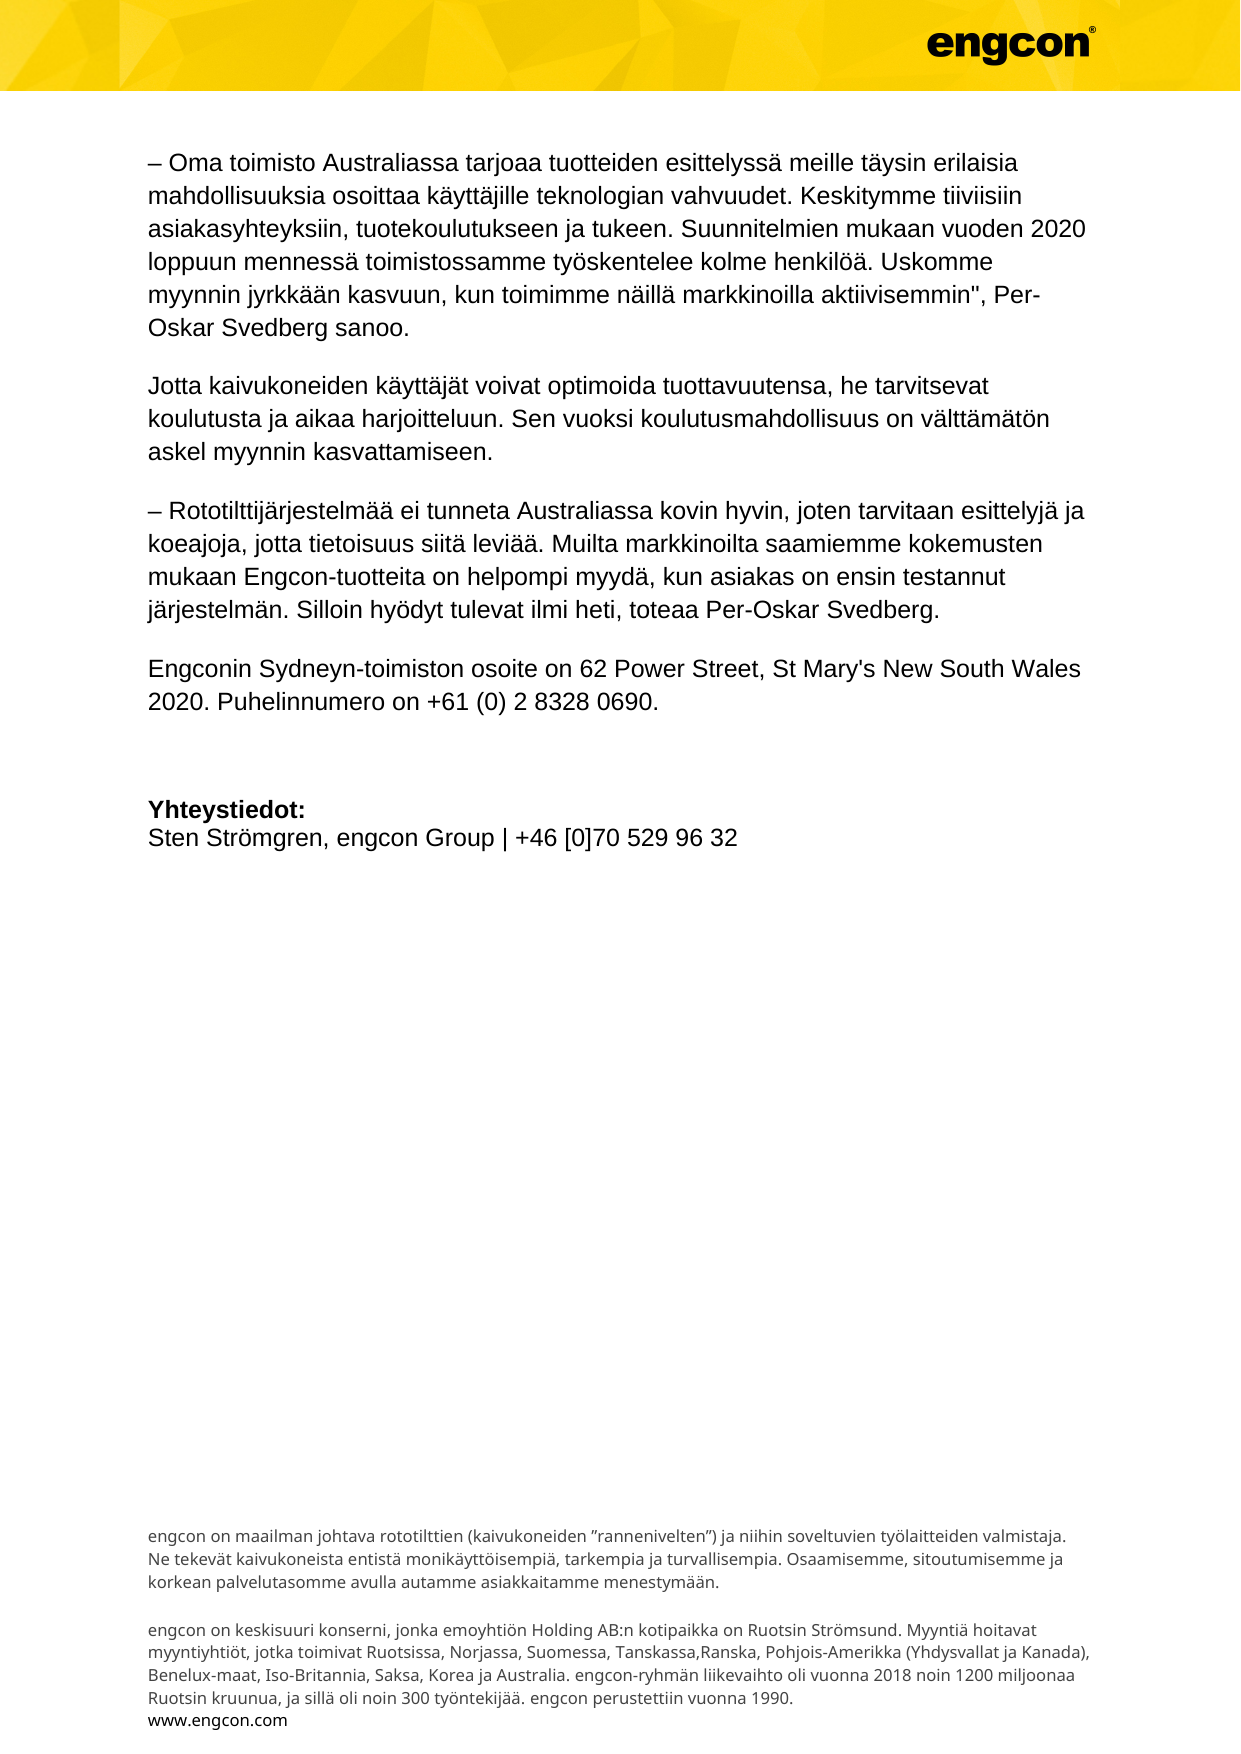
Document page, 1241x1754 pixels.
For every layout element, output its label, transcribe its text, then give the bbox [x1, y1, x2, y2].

text Yhteystiedot: Sten Strömgren, engcon Group | +46 [0]70 529 96 32 [148, 797, 1093, 851]
picture [0, 0, 1241, 91]
text – Oma toimisto Australiassa tarjoaa tuotteiden esittelyssä meille täysin erilaisia mahdollisuuksia osoittaa käyttäjille teknologian vahvuudet. Keskitymme tiiviisiin asiakasyhteyksiin, tuotekoulutukseen ja tukeen. Suunnitelmien mukaan vuoden 2020 loppuun mennessä toimistossamme työskentelee kolme henkilöä. Uskomme myynnin jyrkkään kasvuun, kun toimimme näillä markkinoilla aktiivisemmin", Per-Oskar Svedberg sanoo. [148, 148, 1093, 342]
text Engconin Sydneyn-toimiston osoite on 62 Power Street, St Mary's New South Wales 2020. Puhelinnumero on +61 (0) 2 8328 0690. [148, 653, 1093, 715]
text – Rototilttijärjestelmää ei tunneta Australiassa kovin hyvin, joten tarvitaan esittelyjä ja koeajoja, jotta tietoisuus siitä leviää. Muilta markkinoilta saamiemme kokemusten mukaan Engcon-tuotteita on helpompi myydä, kun asiakas on ensin testannut järjestelmän. Silloin hyödyt tulevat ilmi heti, toteaa Per-Oskar Svedberg. [148, 496, 1093, 624]
text Jotta kaivukoneiden käyttäjät voivat optimoida tuottavuutensa, he tarvitsevat koulutusta ja aikaa harjoitteluun. Sen vuoksi koulutusmahdollisuus on välttämätön askel myynnin kasvattamiseen. [148, 371, 1093, 466]
